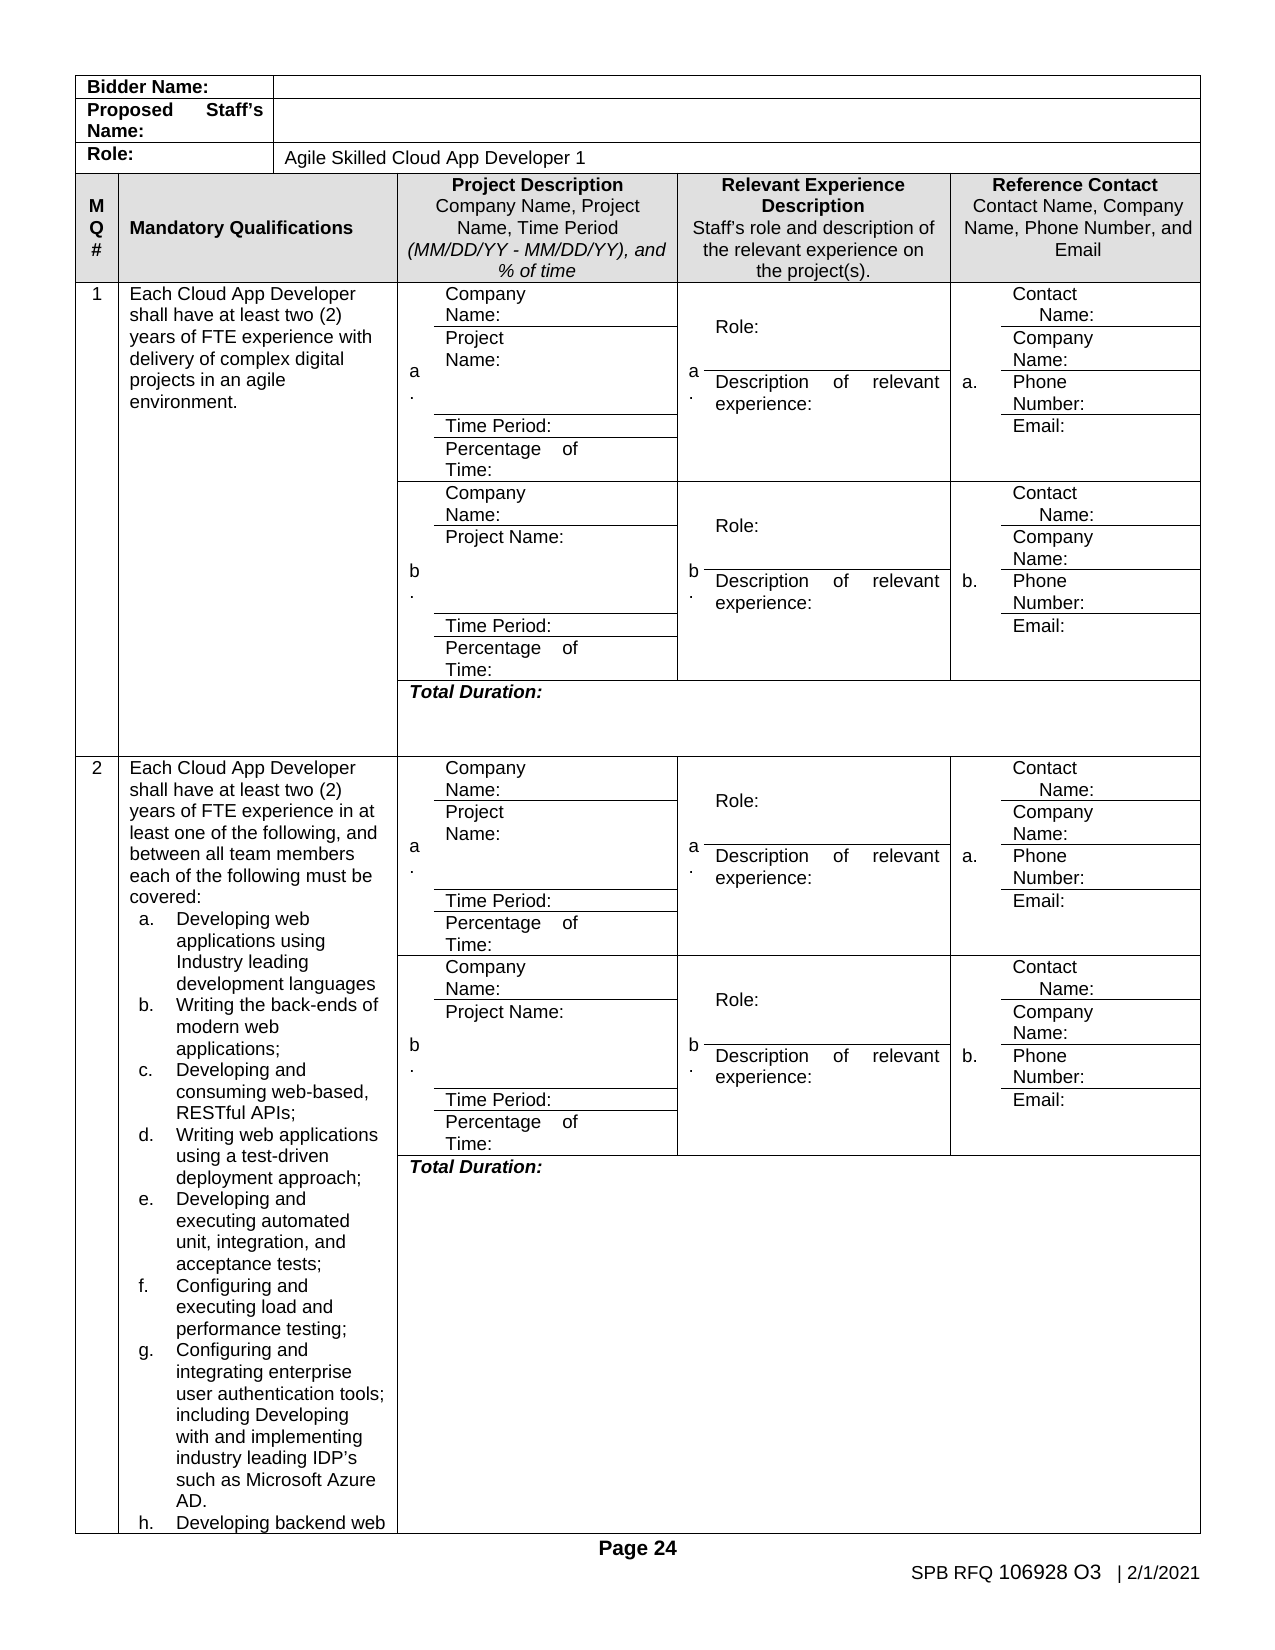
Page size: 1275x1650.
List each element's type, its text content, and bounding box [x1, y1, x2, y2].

table_cell [1111, 956, 1200, 999]
table_cell [1111, 415, 1200, 481]
table_cell [575, 801, 677, 888]
table_cell Time Period: [434, 1089, 574, 1110]
table_cell b. [398, 482, 434, 680]
table_cell Contact Name: [1001, 757, 1111, 800]
table_cell Contact Name: [1001, 283, 1111, 326]
table_cell Contact Name: [1001, 956, 1111, 999]
table_cell b. [678, 482, 704, 680]
table_cell Proposed Staff’s Name: [76, 99, 273, 142]
table_cell Percentage of Time: [434, 912, 574, 955]
table_cell [1111, 757, 1200, 800]
table_cell Time Period: [434, 890, 574, 911]
table_cell Percentage of Time: [434, 438, 574, 481]
table_cell Company Name: [1001, 526, 1111, 569]
table_cell Project Name: [434, 801, 574, 888]
table_cell [575, 956, 677, 999]
table_cell Description of relevant experience: [704, 1045, 950, 1154]
table_cell Relevant Experience Description Staff’s role and description of the relevant experience on the project(s). [678, 174, 950, 282]
table_header Bidder Name: [76, 76, 273, 98]
table_cell Agile Skilled Cloud App Developer 1 [274, 143, 1200, 173]
table_cell [1111, 845, 1200, 888]
table_cell [1111, 283, 1200, 326]
table_cell Each Cloud App Developer shall have at least two (2) years of FTE experience in at least one of the following, and between all team members each of the following must be covered: Developing web applications using Industry leading development languages Writing the back-ends of modern web applications; Developing and consuming web-based, RESTful APIs; Writing web applications using a test-driven deployment approach; Developing and executing automated unit, integration, and acceptance tests; Configuring and executing load and performance testing; Configuring and integrating enterprise user authentication tools; including Developing with and implementing industry leading IDP’s such as Microsoft Azure AD. Developing backend web applications that integrate with relational and non-relational database systems; Handling large data sets and scaling their storage; and Developing backend web applications that use scalable search technology. [119, 757, 397, 1533]
table_cell [1111, 801, 1200, 844]
table_cell Email: [1001, 890, 1111, 955]
table_cell Project Name: [434, 1000, 677, 1088]
table_cell Reference Contact Contact Name, Company Name, Phone Number, and Email [951, 174, 1200, 282]
table_cell Project Name: [434, 526, 677, 613]
table_cell b. [678, 956, 704, 1154]
table_cell Role: [704, 283, 950, 370]
table_cell Phone Number: [1001, 1045, 1111, 1088]
table_cell [1111, 371, 1200, 414]
table_cell Company Name: [1001, 1000, 1111, 1043]
table_cell Role: [704, 482, 950, 569]
table_cell b. [951, 482, 1001, 680]
table_cell [575, 1089, 677, 1110]
table_cell [575, 890, 677, 911]
table_cell 1 [76, 283, 118, 756]
table_cell b. [398, 956, 434, 1154]
table_cell a. [398, 283, 434, 481]
table_cell Project Description Company Name, Project Name, Time Period (MM/DD/YY - MM/DD/YY), and % of time [398, 174, 677, 282]
table_cell [575, 614, 677, 636]
table_cell [575, 912, 677, 955]
table_cell b. [951, 956, 1001, 1154]
table_cell [1111, 1089, 1200, 1154]
table_cell Company Name: [434, 956, 574, 999]
table_cell [575, 1111, 677, 1154]
table_cell Time Period: [434, 614, 574, 636]
table_cell [1111, 614, 1200, 680]
table_cell Company Name: [1001, 327, 1111, 370]
table_cell [575, 327, 677, 414]
table_cell [1111, 1000, 1200, 1043]
table_cell [575, 438, 677, 481]
table_cell Company Name: [434, 482, 574, 525]
table_cell a. [951, 283, 1001, 481]
table_cell Phone Number: [1001, 845, 1111, 888]
table_cell [1111, 327, 1200, 370]
table_cell Email: [1001, 614, 1111, 680]
table_cell Total Duration: [398, 1156, 1200, 1533]
table_cell [1111, 526, 1200, 569]
table_cell a. [678, 283, 704, 481]
table_cell Contact Name: [1001, 482, 1111, 525]
table_cell Mandatory Qualifications [119, 174, 397, 282]
table_cell [274, 99, 1200, 142]
table_header [274, 76, 1200, 98]
table_cell Company Name: [434, 283, 574, 326]
table_cell Project Name: [434, 327, 574, 414]
table_cell a. [678, 757, 704, 955]
table_cell Description of relevant experience: [704, 570, 950, 680]
table_cell Time Period: [434, 415, 574, 437]
table_cell Description of relevant experience: [704, 371, 950, 481]
table_cell Email: [1001, 415, 1111, 481]
table_cell Each Cloud App Developer shall have at least two (2) years of FTE experience with delivery of complex digital projects in an agile environment. [119, 283, 397, 756]
table_cell Role: [704, 956, 950, 1043]
table_cell 2 [76, 757, 118, 1533]
table_cell Percentage of Time: [434, 1111, 574, 1154]
table_cell Company Name: [434, 757, 574, 800]
table_cell [575, 415, 677, 437]
table_cell Phone Number: [1001, 371, 1111, 414]
table_cell Phone Number: [1001, 570, 1111, 613]
table_cell Company Name: [1001, 801, 1111, 844]
table_cell Email: [1001, 1089, 1111, 1154]
table_cell [575, 637, 677, 680]
table_cell MQ # [76, 174, 118, 282]
table_cell [575, 757, 677, 800]
table_cell Percentage of Time: [434, 637, 574, 680]
table_cell [575, 283, 677, 326]
table_cell [575, 482, 677, 525]
table_cell Description of relevant experience: [704, 845, 950, 955]
table_cell [1111, 890, 1200, 955]
table_cell Role: [76, 143, 273, 173]
table_cell Total Duration: [398, 681, 1200, 756]
table_cell a. [951, 757, 1001, 955]
table_cell [1111, 570, 1200, 613]
table_cell [1111, 1045, 1200, 1088]
table_cell a. [398, 757, 434, 955]
table_cell [1111, 482, 1200, 525]
table_cell Role: [704, 757, 950, 844]
